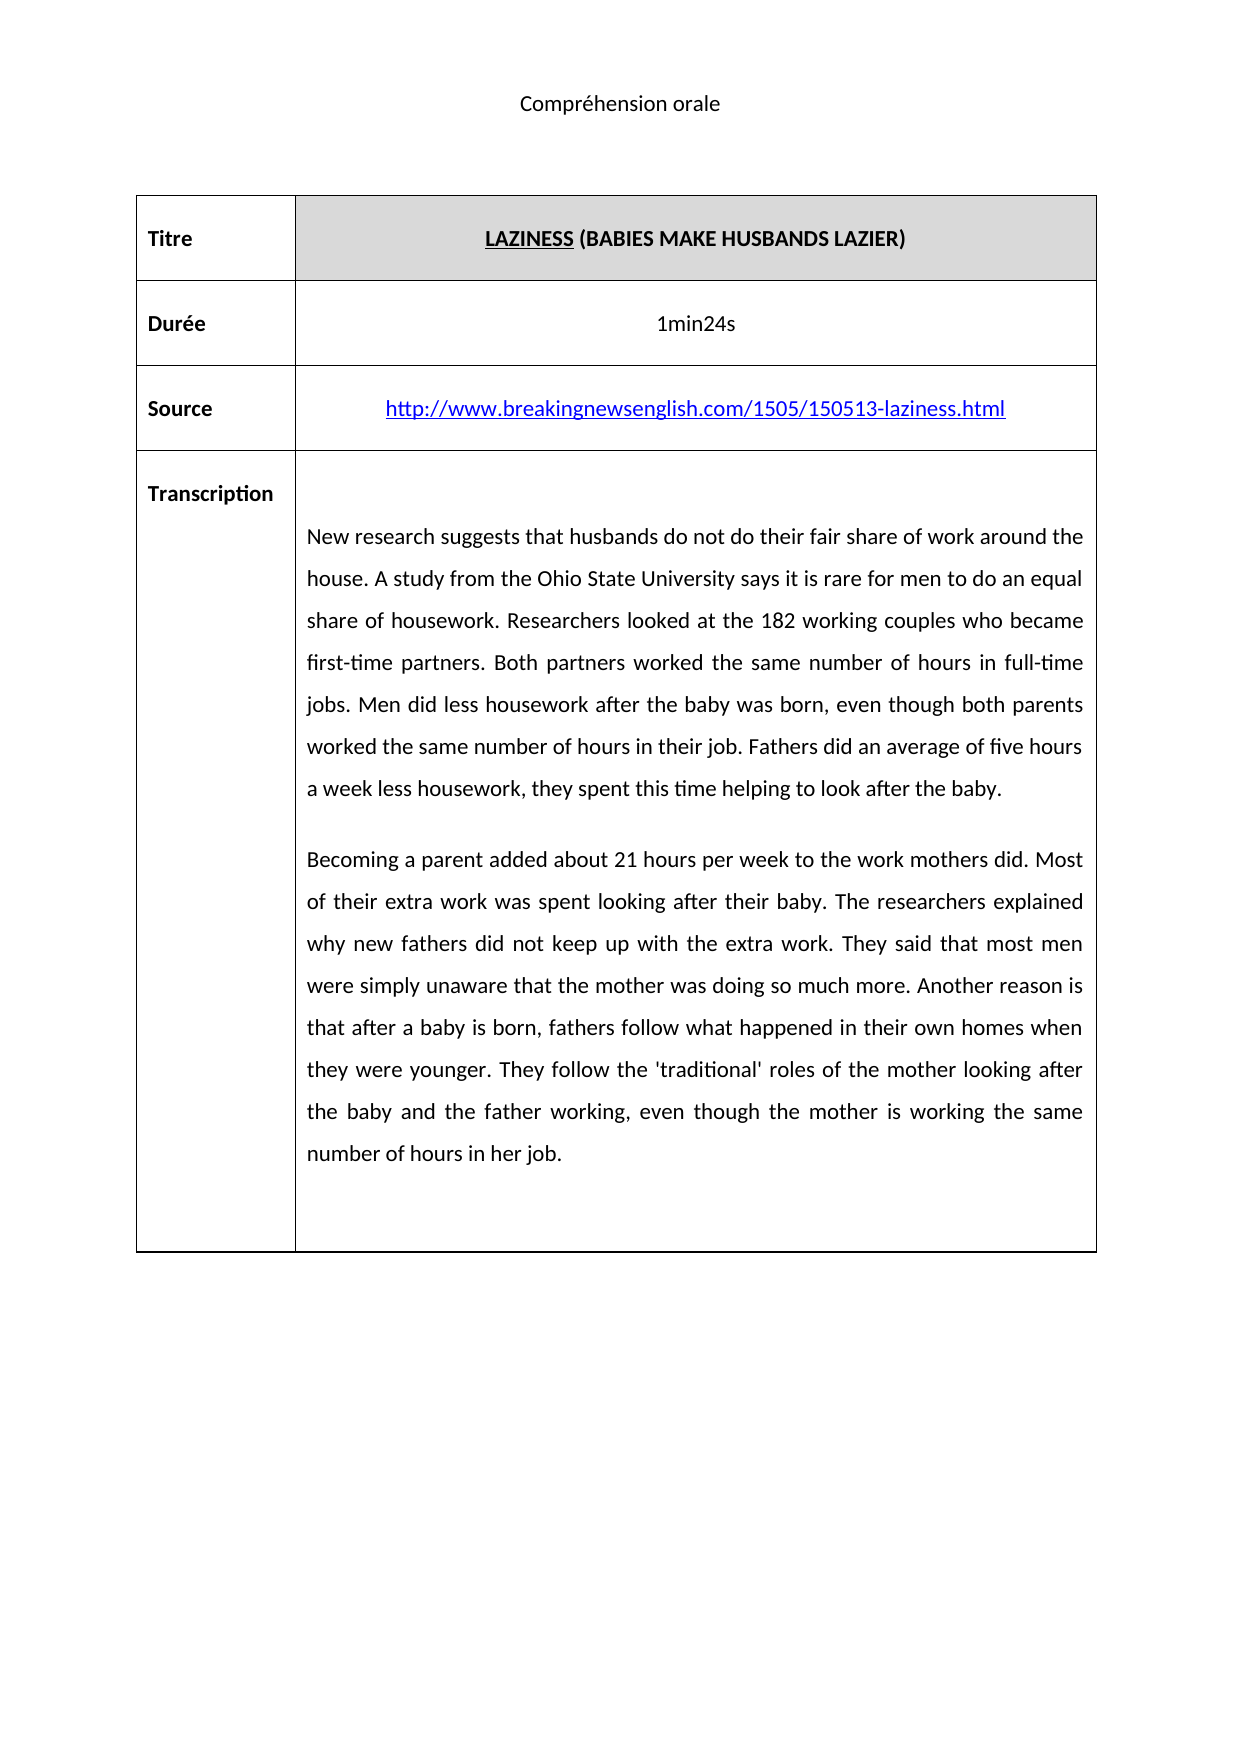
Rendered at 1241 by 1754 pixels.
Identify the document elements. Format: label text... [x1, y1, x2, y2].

table_header LAZINESS (BABIES MAKE HUSBANDS LAZIER) [296, 196, 1096, 280]
table_cell http://www.breakingnewsenglish.com/1505/150513-laziness.html [296, 366, 1096, 450]
table_cell 1min24s [296, 281, 1096, 365]
table_header Titre [137, 196, 295, 280]
table_cell Durée [137, 281, 295, 365]
table_cell Transcription [137, 451, 295, 1251]
text Compréhension orale [148, 89, 1093, 117]
table_cell New research suggests that husbands do not do their fair share of work around the house. A study from the Ohio State University says it is rare for men to do an equal share of housework. Researchers looked at the 182 working couples who became first-time partners. Both partners worked the same number of hours in full-time jobs. Men did less housework after the baby was born, even though both parents worked the same number of hours in their job. Fathers did an average of five hours a week less housework, they spent this time helping to look after the baby. Becoming a parent added about 21 hours per week to the work mothers did. Most of their extra work was spent looking after their baby. The researchers explained why new fathers did not keep up with the extra work. They said that most men were simply unaware that the mother was doing so much more. Another reason is that after a baby is born, fathers follow what happened in their own homes when they were younger. They follow the 'traditional' roles of the mother looking after the baby and the father working, even though the mother is working the same number of hours in her job. [296, 451, 1096, 1251]
table_cell Source [137, 366, 295, 450]
